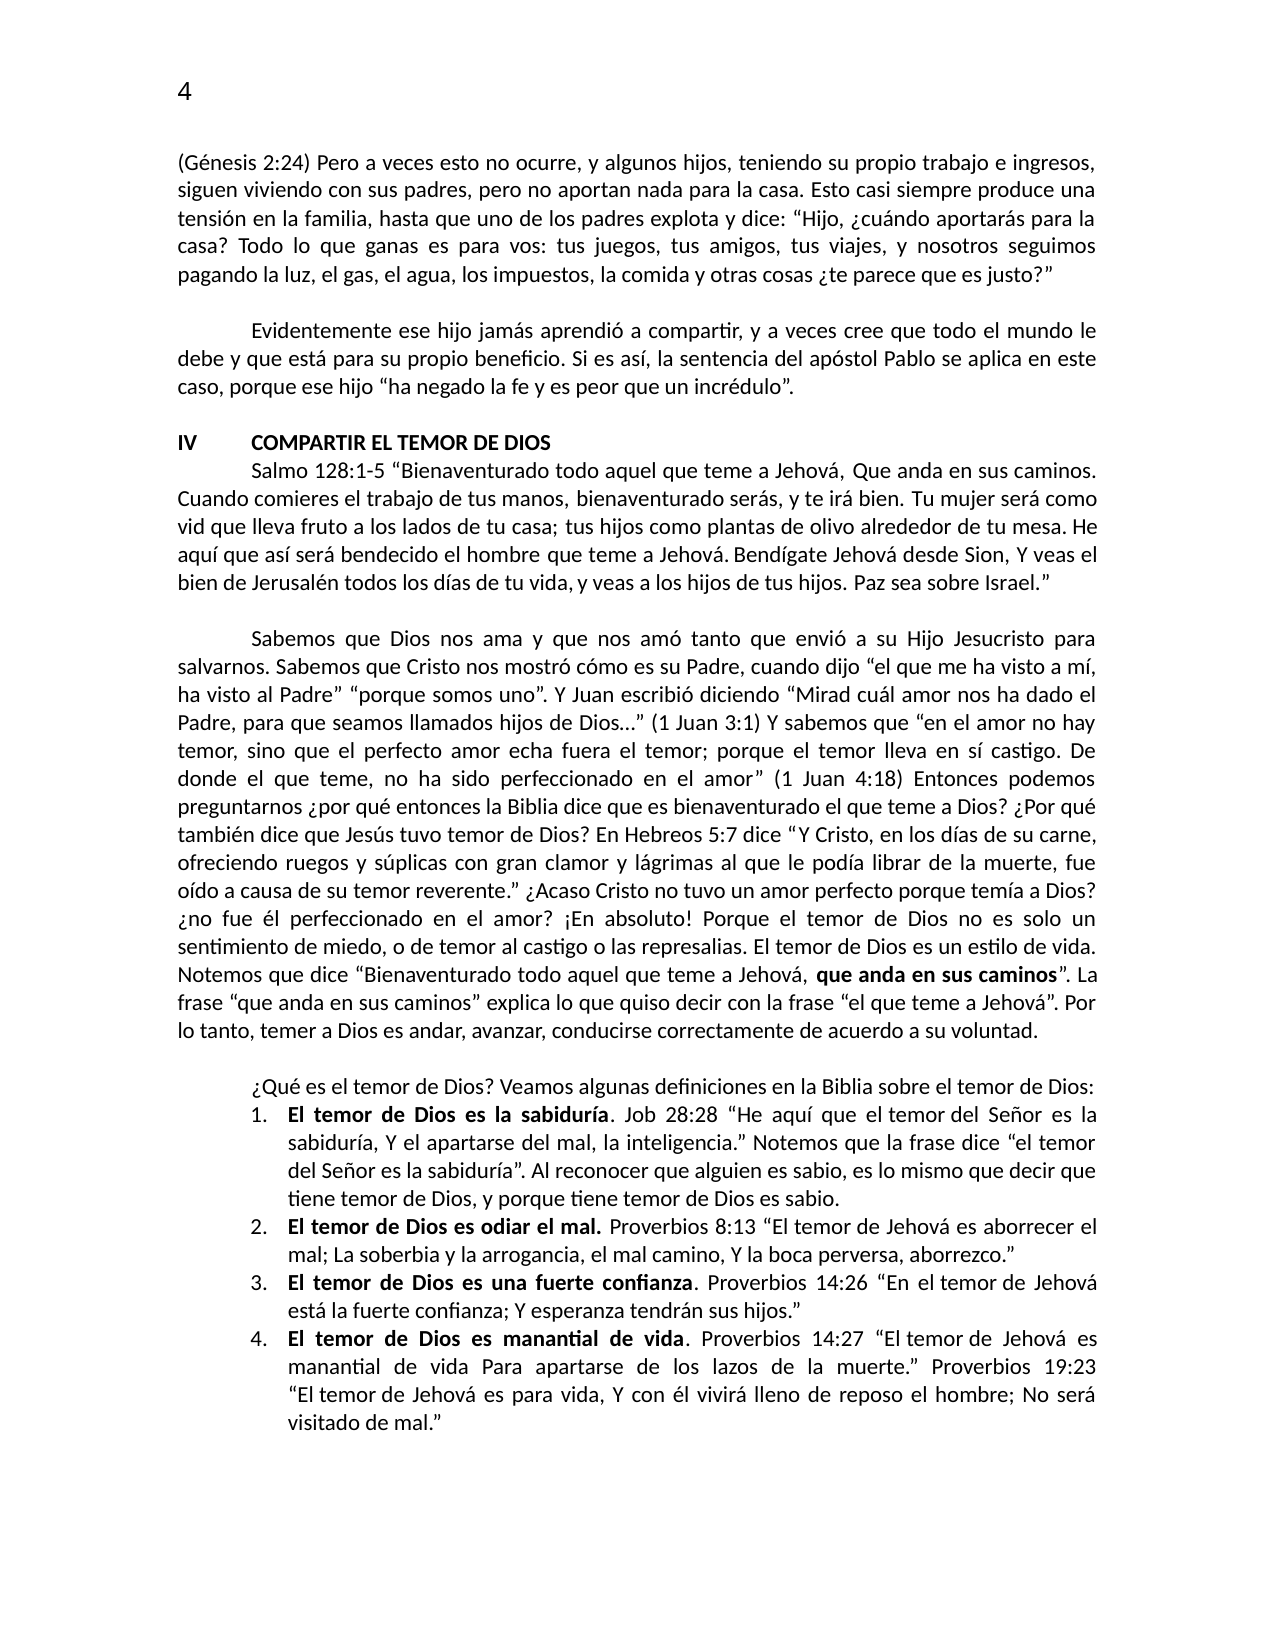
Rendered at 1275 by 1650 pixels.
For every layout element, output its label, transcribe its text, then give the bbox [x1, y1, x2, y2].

text IV COMPARTIR EL TEMOR DE DIOS [177, 428, 1098, 456]
text Salmo 128:1-5 “Bienaventurado todo aquel que teme a Jehová, Que anda en sus caminos. Cuando comieres el trabajo de tus manos, bienaventurado serás, y te irá bien. Tu mujer será como vid que lleva fruto a los lados de tu casa; tus hijos como plantas de olivo alrededor de tu mesa. He aquí que así será bendecido el hombre que teme a Jehová. Bendígate Jehová desde Sion, Y veas el bien de Jerusalén todos los días de tu vida, y veas a los hijos de tus hijos. Paz sea sobre Israel.” [177, 456, 1098, 596]
text Sabemos que Dios nos ama y que nos amó tanto que envió a su Hijo Jesucristo para salvarnos. Sabemos que Cristo nos mostró cómo es su Padre, cuando dijo “el que me ha visto a mí, ha visto al Padre” “porque somos uno”. Y Juan escribió diciendo “Mirad cuál amor nos ha dado el Padre, para que seamos llamados hijos de Dios…” (1 Juan 3:1) Y sabemos que “en el amor no hay temor, sino que el perfecto amor echa fuera el temor; porque el temor lleva en sí castigo. De donde el que teme, no ha sido perfeccionado en el amor” (1 Juan 4:18) Entonces podemos preguntarnos ¿por qué entonces la Biblia dice que es bienaventurado el que teme a Dios? ¿Por qué también dice que Jesús tuvo temor de Dios? En Hebreos 5:7 dice “Y Cristo, en los días de su carne, ofreciendo ruegos y súplicas con gran clamor y lágrimas al que le podía librar de la muerte, fue oído a causa de su temor reverente.” ¿Acaso Cristo no tuvo un amor perfecto porque temía a Dios? ¿no fue él perfeccionado en el amor? ¡En absoluto! Porque el temor de Dios no es solo un sentimiento de miedo, o de temor al castigo o las represalias. El temor de Dios es un estilo de vida. Notemos que dice “Bienaventurado todo aquel que teme a Jehová, que anda en sus caminos”. La frase “que anda en sus caminos” explica lo que quiso decir con la frase “el que teme a Jehová”. Por lo tanto, temer a Dios es andar, avanzar, conducirse correctamente de acuerdo a su voluntad. [177, 624, 1098, 1044]
list El temor de Dios es manantial de vida. Proverbios 14:27 “El temor de Jehová es manantial de vida Para apartarse de los lazos de la muerte.” Proverbios 19:23 “El temor de Jehová es para vida, Y con él vivirá lleno de reposo el hombre; No será visitado de mal.” [250, 1324, 1098, 1437]
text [177, 148, 1098, 288]
text Evidentemente ese hijo jamás aprendió a compartir, y a veces cree que todo el mundo le debe y que está para su propio beneficio. Si es así, la sentencia del apóstol Pablo se aplica en este caso, porque ese hijo “ha negado la fe y es peor que un incrédulo”. [177, 316, 1098, 400]
text ¿Qué es el temor de Dios? Veamos algunas definiciones en la Biblia sobre el temor de Dios: [177, 1072, 1098, 1100]
list El temor de Dios es la sabiduría. Job 28:28 “He aquí que el temor del Señor es la sabiduría, Y el apartarse del mal, la inteligencia.” Notemos que la frase dice “el temor del Señor es la sabiduría”. Al reconocer que alguien es sabio, es lo mismo que decir que tiene temor de Dios, y porque tiene temor de Dios es sabio. [250, 1100, 1098, 1212]
list El temor de Dios es una fuerte confianza. Proverbios 14:26 “En el temor de Jehová está la fuerte confianza; Y esperanza tendrán sus hijos.” [250, 1268, 1098, 1324]
list El temor de Dios es odiar el mal. Proverbios 8:13 “El temor de Jehová es aborrecer el mal; La soberbia y la arrogancia, el mal camino, Y la boca perversa, aborrezco.” [250, 1212, 1098, 1268]
